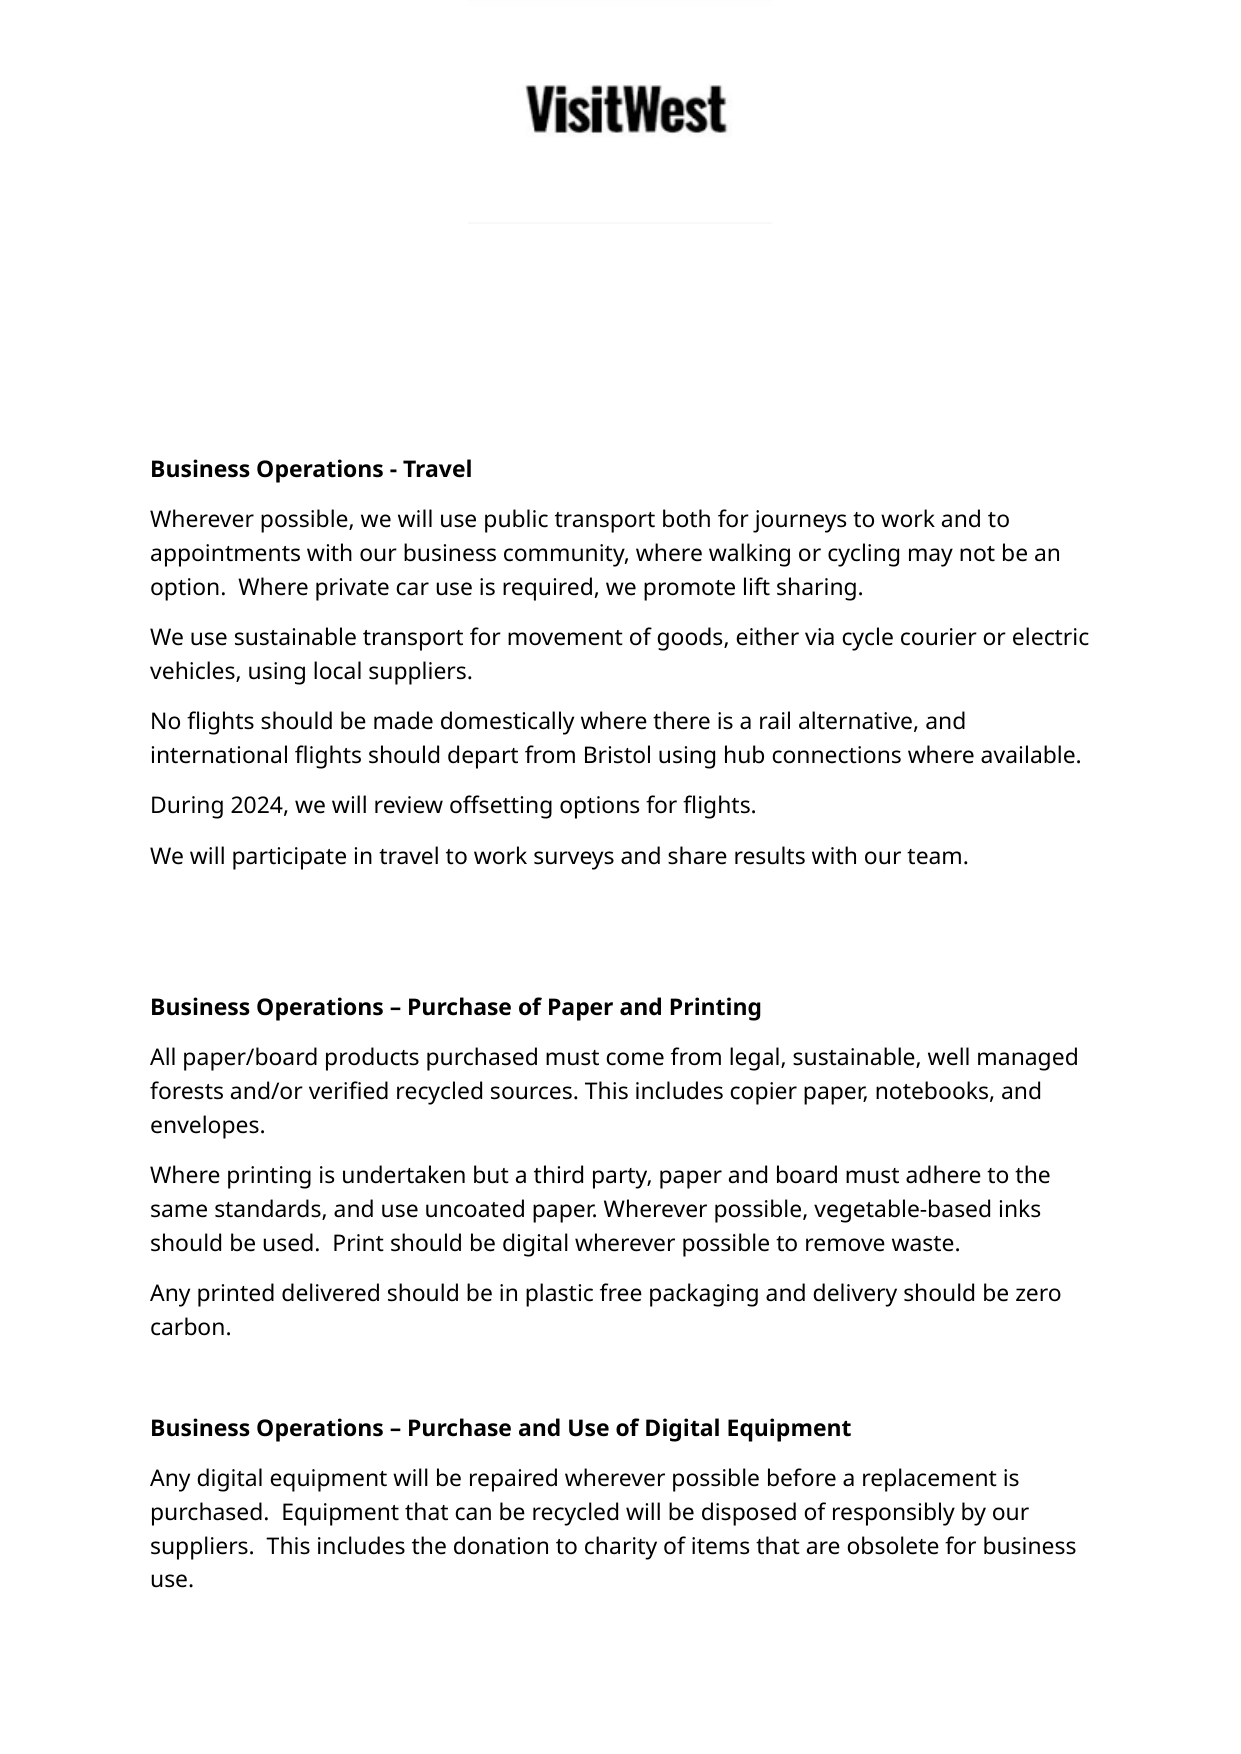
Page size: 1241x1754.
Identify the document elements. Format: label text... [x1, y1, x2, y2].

text During 2024, we will review offsetting options for flights. [150, 789, 1090, 820]
text Any printed delivered should be in plastic free packaging and delivery should be zero carbon. [150, 1277, 1090, 1342]
picture [467, 0, 773, 224]
text Business Operations – Purchase and Use of Digital Equipment [150, 1412, 1090, 1443]
text We use sustainable transport for movement of goods, either via cycle courier or electric vehicles, using local suppliers. [150, 621, 1090, 686]
text Any digital equipment will be repaired wherever possible before a replacement is purchased. Equipment that can be recycled will be disposed of responsibly by our suppliers. This includes the donation to charity of items that are obsolete for business use. [150, 1462, 1090, 1594]
text All paper/board products purchased must come from legal, sustainable, well managed forests and/or verified recycled sources. This includes copier paper, notebooks, and envelopes. [150, 1041, 1090, 1140]
text Where printing is undertaken but a third party, paper and board must adhere to the same standards, and use uncoated paper. Wherever possible, vegetable-based inks should be used. Print should be digital wherever possible to remove waste. [150, 1159, 1090, 1258]
text We will participate in travel to work surveys and share results with our team. [150, 839, 1090, 871]
text Business Operations - Travel [150, 452, 1090, 484]
text Business Operations – Purchase of Paper and Printing [150, 991, 1090, 1022]
text No flights should be made domestically where there is a rail alternative, and international flights should depart from Bristol using hub connections where available. [150, 705, 1090, 770]
text Wherever possible, we will use public transport both for journeys to work and to appointments with our business community, where walking or cycling may not be an option. Where private car use is required, we promote lift sharing. [150, 503, 1090, 602]
